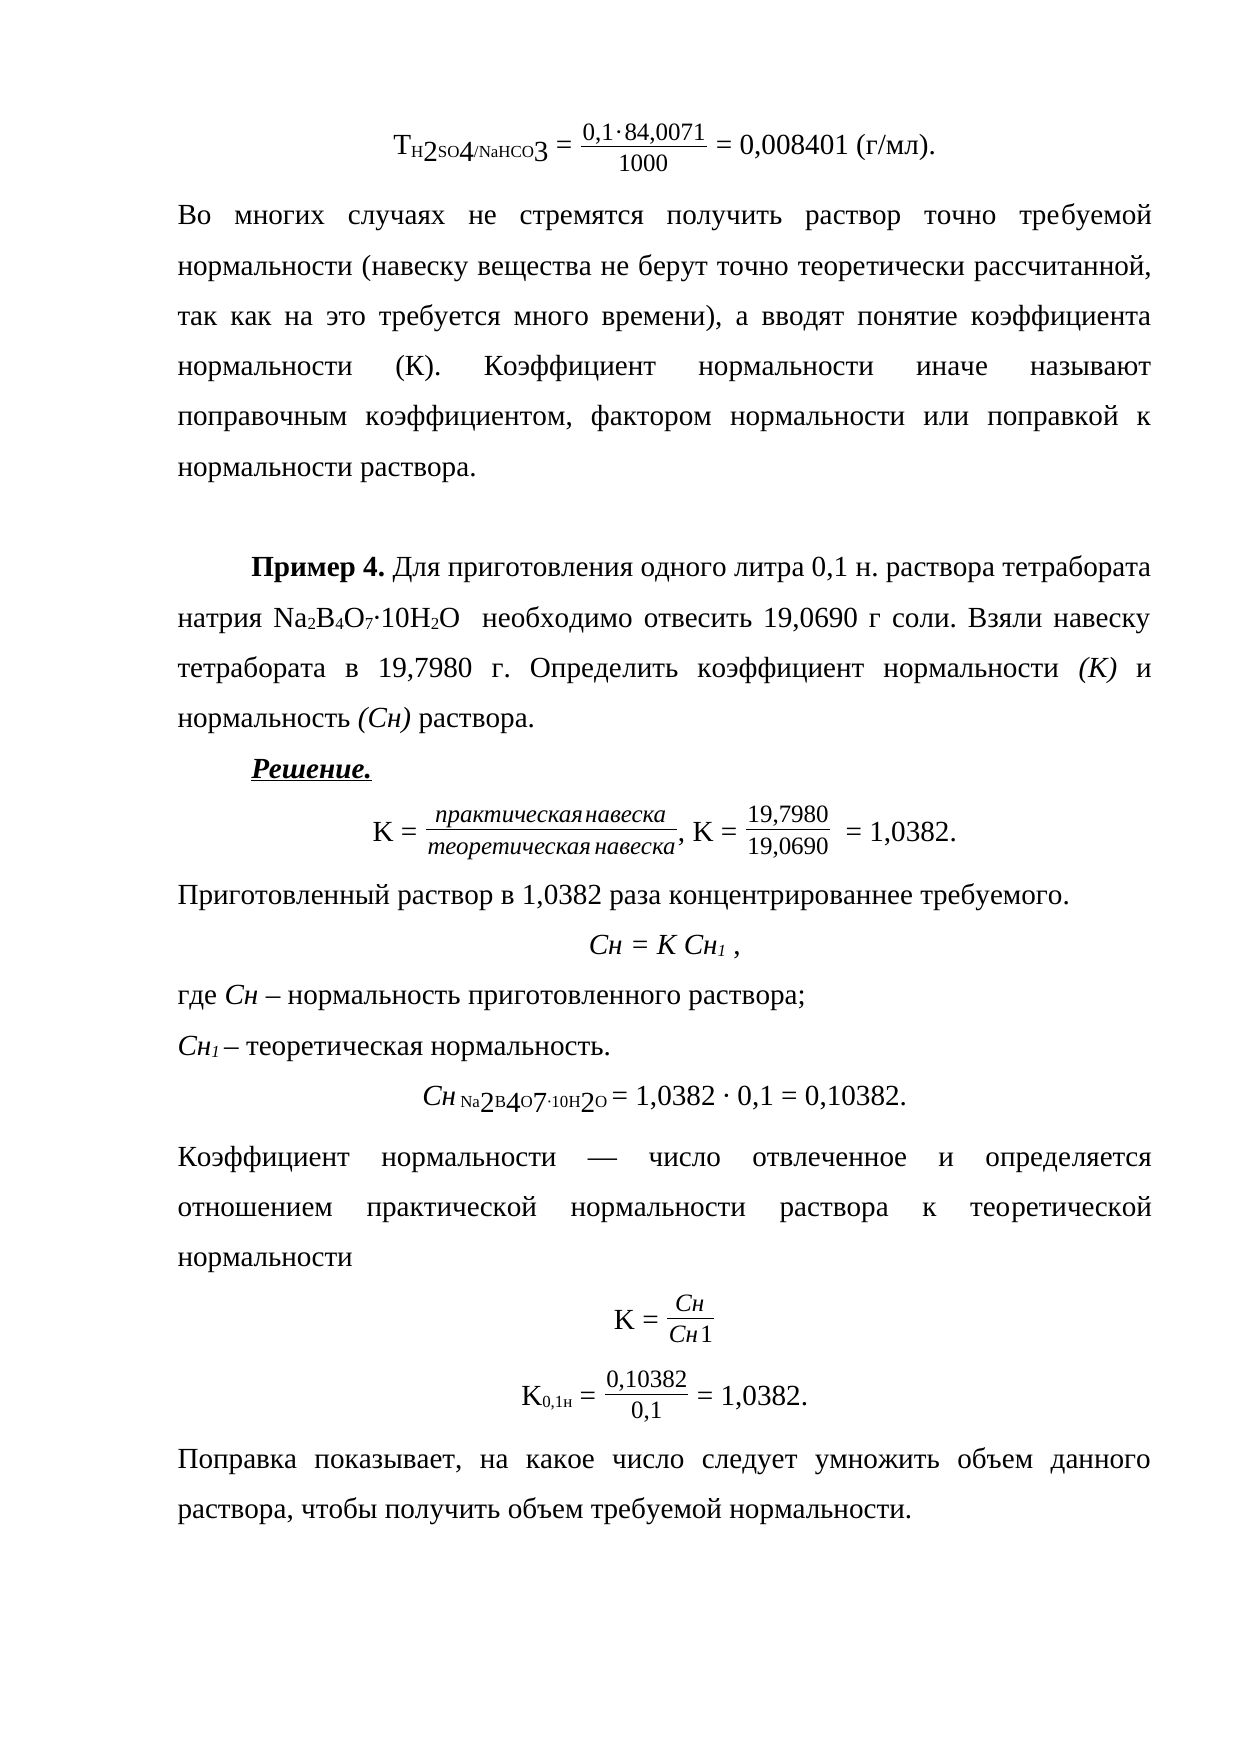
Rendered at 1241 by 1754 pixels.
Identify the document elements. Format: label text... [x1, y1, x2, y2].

text Поправка показывает, на какое число следует умножить объем данного раствора, чтобы получить объем требуемой нормальности. [177, 1441, 1152, 1525]
text где Сн – нормальность приготовленного раствора; [177, 977, 1152, 1011]
text Пример 4. Для приготовления одного литра 0,1 н. раствора тетрабората натрия Na2B4O7∙10H2O необходимо отвесить 19,0690 г соли. Взяли навеску тетрабората в 19,7980 г. Определить коэффициент нормальности (К) и нормальность (Сн) раствора. [177, 549, 1152, 734]
text Коэффициент нормальности — число отвлеченное и определяется отношением практической нормальности раствора к теоретической нормальности [177, 1139, 1152, 1273]
text Приготовленный раствор в 1,0382 раза концентрированнее требуемого. [177, 877, 1152, 910]
text K = [177, 1290, 1152, 1349]
text K0,1н = = 1,0382. [177, 1365, 1152, 1424]
text TH2SO4/NaHCO3 = = 0,008401 (г/мл). [177, 118, 1152, 177]
text Сн1 – теоретическая нормальность. [177, 1028, 1152, 1061]
text K = , K = = 1,0382. [177, 801, 1152, 860]
text Сн Na2B4O7∙10H2O = 1,0382 ∙ 0,1 = 0,10382. [177, 1078, 1152, 1118]
text Сн = K Сн1 , [177, 927, 1152, 961]
text Решение. [177, 751, 1152, 784]
text Во многих случаях не стремятся получить раствор точно требуемой нормальности (навеску вещества не берут точно теоретически рассчитанной, так как на это требуется много времени), а вводят понятие коэффициента нормальности (К). Коэффициент нормальности иначе называют поправочным коэффициентом, фактором нормальности или поправкой к нормальности раствора. [177, 197, 1152, 482]
